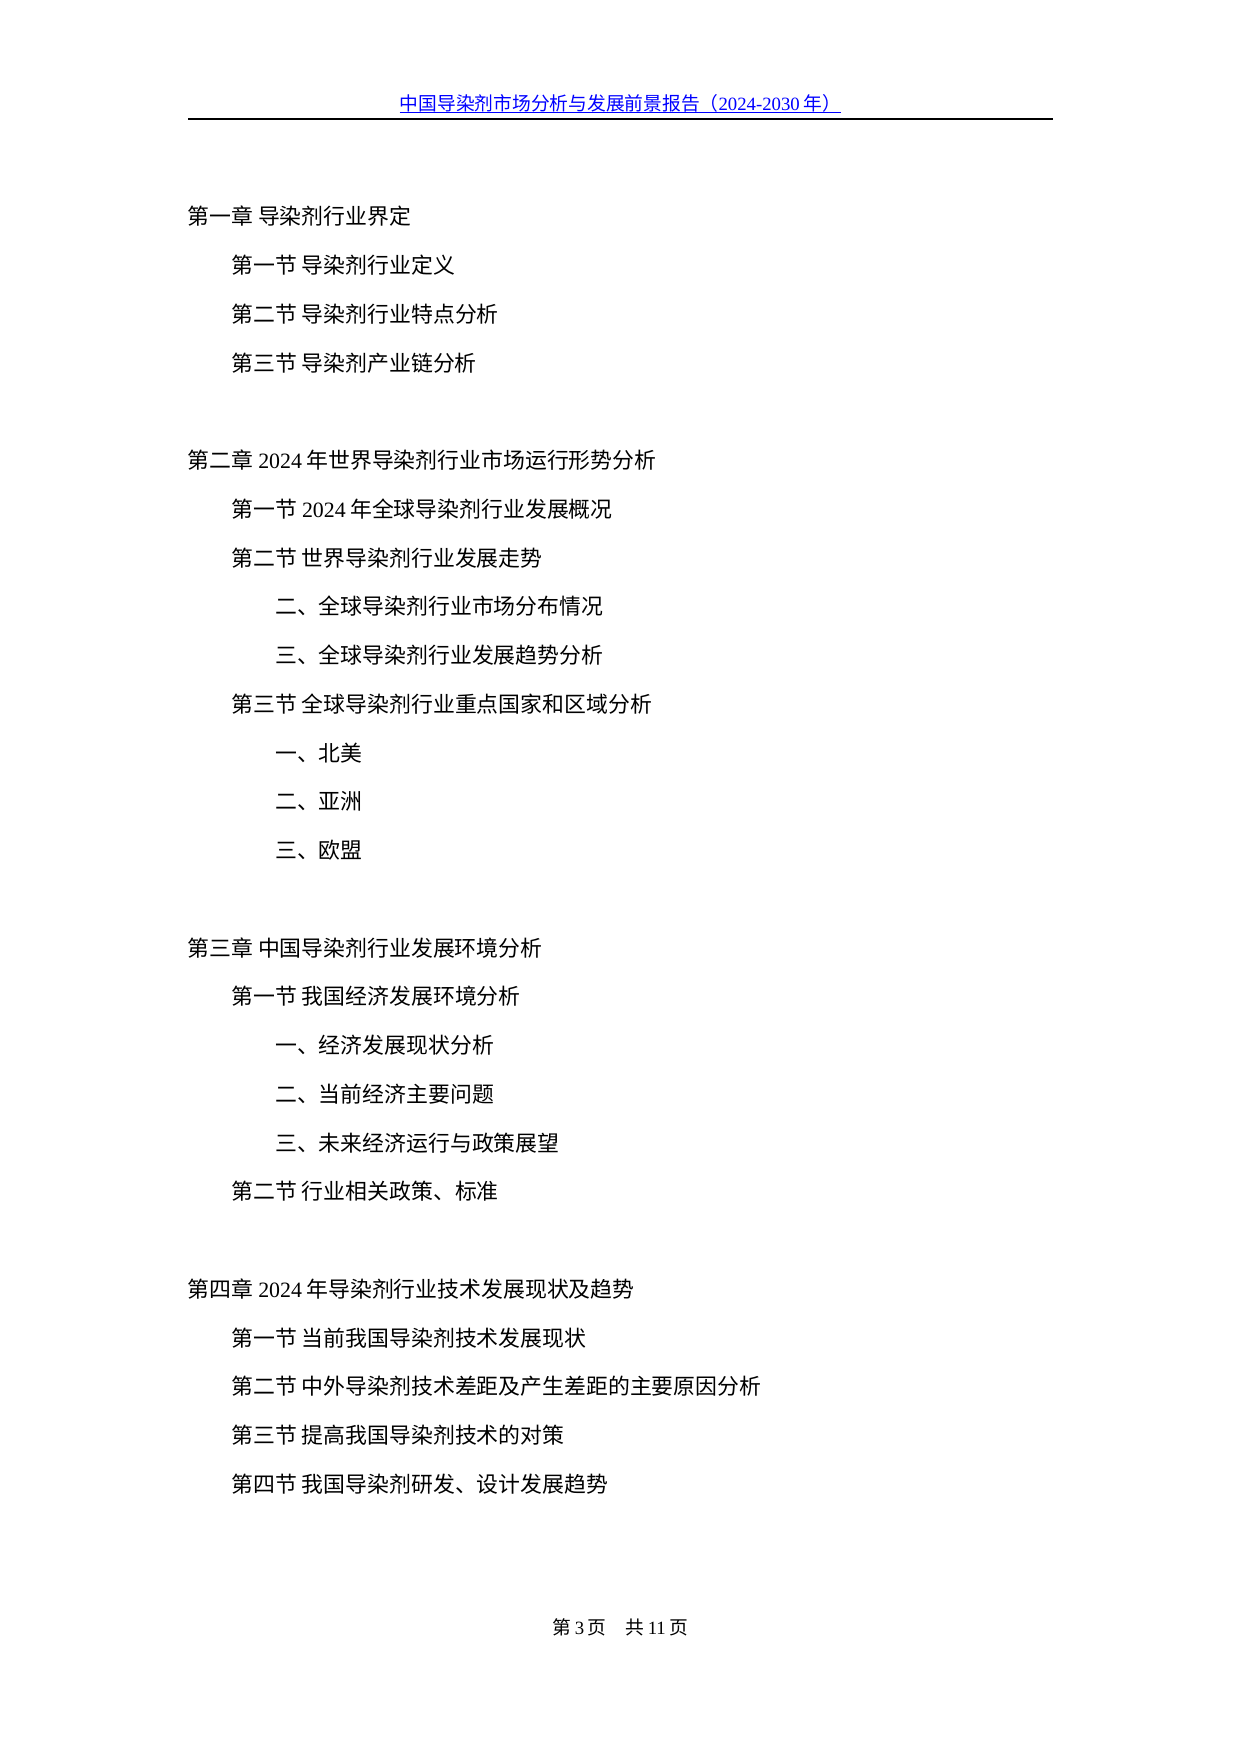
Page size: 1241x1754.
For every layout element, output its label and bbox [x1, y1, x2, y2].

text [187, 150, 1053, 1499]
